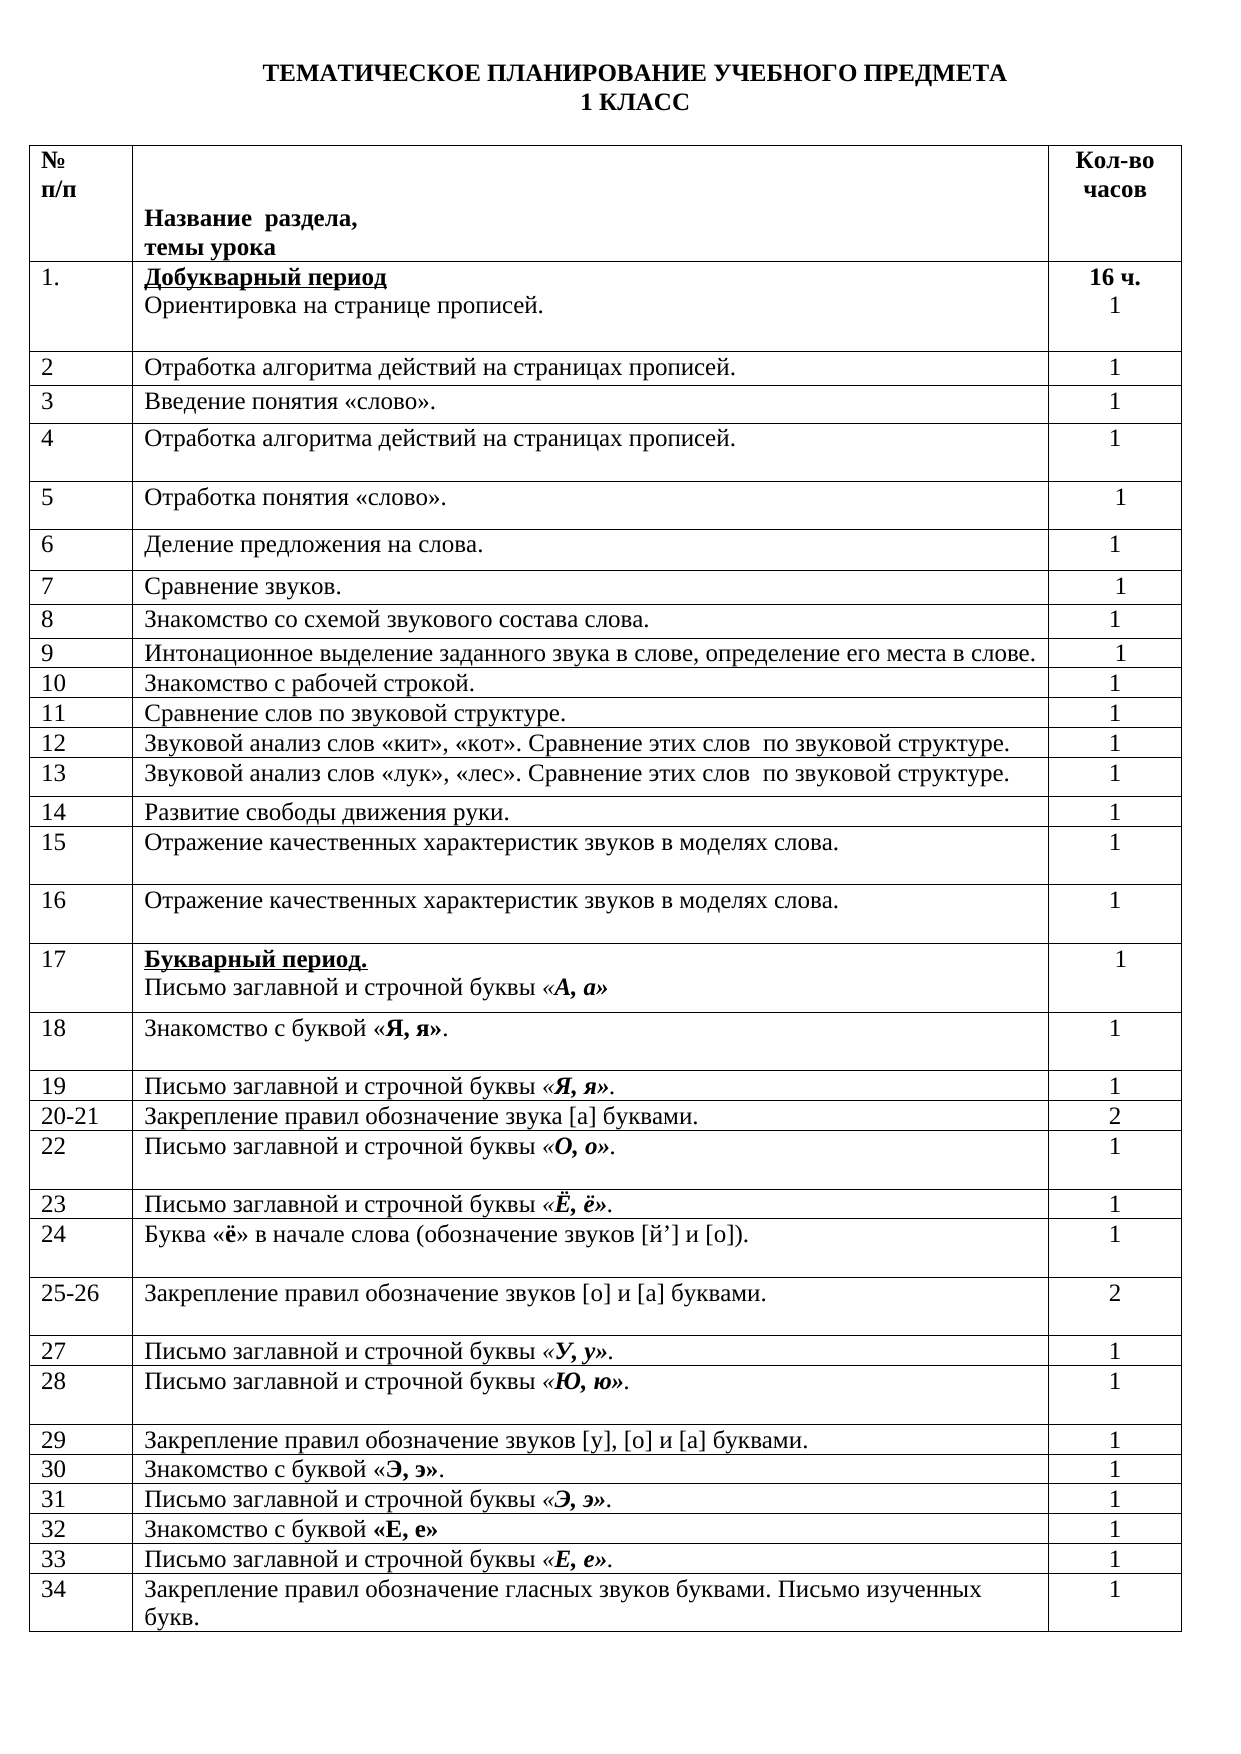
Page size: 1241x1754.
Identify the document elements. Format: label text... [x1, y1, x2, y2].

table_cell 1 [1049, 1484, 1181, 1513]
table_cell 20-21 [30, 1101, 132, 1130]
table_cell 33 [30, 1544, 132, 1573]
table_cell Добукварный период Ориентировка на странице прописей. [133, 262, 1048, 351]
table_cell 1 [1049, 885, 1181, 943]
table_cell 30 [30, 1455, 132, 1483]
table_cell 1 [1049, 386, 1181, 422]
table_cell 1 [1049, 352, 1181, 385]
table_cell 1 [1049, 1366, 1181, 1424]
table_cell 3 [30, 386, 132, 422]
table_cell Знакомство со схемой звукового состава слова. [133, 605, 1048, 637]
table_cell 1 [1049, 1544, 1181, 1573]
table_cell 1 [1049, 797, 1181, 826]
table_cell 1 [1049, 827, 1181, 884]
table_cell 1 [1049, 482, 1181, 528]
table_cell 1 [1049, 1131, 1181, 1188]
table_cell Закрепление правил обозначение звуков [о] и [а] буквами. [133, 1278, 1048, 1335]
table_cell Букварный период. Письмо заглавной и строчной буквы «А, а» [133, 944, 1048, 1012]
table_cell 1 [1049, 639, 1181, 667]
table_cell 24 [30, 1219, 132, 1277]
table_cell 14 [30, 797, 132, 826]
table_cell Знакомство с рабочей строкой. [133, 668, 1048, 697]
table_cell 1 [1049, 698, 1181, 727]
table_cell 11 [30, 698, 132, 727]
table_cell Отражение качественных характеристик звуков в моделях слова. [133, 827, 1048, 884]
table_cell 1 [1049, 1514, 1181, 1543]
table_cell Звуковой анализ слов «лук», «лес». Сравнение этих слов по звуковой структуре. [133, 758, 1048, 796]
table_cell 1 [1049, 1455, 1181, 1483]
table_cell 15 [30, 827, 132, 884]
table_cell 1 [1049, 668, 1181, 697]
table_cell Буква «ё» в начале слова (обозначение звуков [й’] и [о]). [133, 1219, 1048, 1277]
table_cell 25-26 [30, 1278, 132, 1335]
table_cell Отработка понятия «слово». [133, 482, 1048, 528]
table_cell 12 [30, 728, 132, 757]
table_cell 16 [30, 885, 132, 943]
table_cell Знакомство с буквой «Э, э». [133, 1455, 1048, 1483]
text Тематическое планирование учебного предмета [74, 58, 1196, 87]
table_cell 17 [30, 944, 132, 1012]
table_cell 32 [30, 1514, 132, 1543]
table_cell 34 [30, 1574, 132, 1631]
table_cell Отработка алгоритма действий на страницах прописей. [133, 424, 1048, 481]
table_cell 28 [30, 1366, 132, 1424]
table_cell 1 [1049, 1071, 1181, 1100]
table_cell Звуковой анализ слов «кит», «кот». Сравнение этих слов по звуковой структуре. [133, 728, 1048, 757]
table_cell Введение понятия «слово». [133, 386, 1048, 422]
table_header Кол-во часов [1049, 146, 1181, 261]
table_cell 2 [1049, 1278, 1181, 1335]
table_cell 1 [1049, 1574, 1181, 1631]
table_cell 18 [30, 1013, 132, 1070]
table_cell 22 [30, 1131, 132, 1188]
table_cell 1 [1049, 571, 1181, 603]
table_cell 2 [1049, 1101, 1181, 1130]
table_cell Письмо заглавной и строчной буквы «Э, э». [133, 1484, 1048, 1513]
table_cell Знакомство с буквой «Е, е» [133, 1514, 1048, 1543]
table_cell 31 [30, 1484, 132, 1513]
table_cell Письмо заглавной и строчной буквы «Ю, ю». [133, 1366, 1048, 1424]
table_cell Закрепление правил обозначение звука [а] буквами. [133, 1101, 1048, 1130]
table_cell 1 [1049, 530, 1181, 570]
table_cell 1 [1049, 1219, 1181, 1277]
table_cell 6 [30, 530, 132, 570]
table_cell 5 [30, 482, 132, 528]
table_cell 1 [1049, 944, 1181, 1012]
table_cell 9 [30, 639, 132, 667]
table_cell 16 ч. 1 [1049, 262, 1181, 351]
table_header Название раздела, темы урока [133, 146, 1048, 261]
table_cell Письмо заглавной и строчной буквы «Ё, ё». [133, 1190, 1048, 1218]
table_cell 1 [1049, 728, 1181, 757]
table_cell 4 [30, 424, 132, 481]
table_cell 10 [30, 668, 132, 697]
table_cell 27 [30, 1336, 132, 1365]
table_cell Письмо заглавной и строчной буквы «О, о». [133, 1131, 1048, 1188]
table_cell Сравнение слов по звуковой структуре. [133, 698, 1048, 727]
table_cell 1 [1049, 1190, 1181, 1218]
table_cell 23 [30, 1190, 132, 1218]
text 1 класс [74, 87, 1196, 116]
table_cell Закрепление правил обозначение звуков [у], [о] и [а] буквами. [133, 1425, 1048, 1453]
table_cell Знакомство с буквой «Я, я». [133, 1013, 1048, 1070]
table_cell 29 [30, 1425, 132, 1453]
table_cell Деление предложения на слова. [133, 530, 1048, 570]
table_cell Отражение качественных характеристик звуков в моделях слова. [133, 885, 1048, 943]
table_cell 1 [1049, 424, 1181, 481]
table_header № п/п [30, 146, 132, 261]
table_cell Интонационное выделение заданного звука в слове, определение его места в слове. [133, 639, 1048, 667]
table_cell 8 [30, 605, 132, 637]
table_cell 1 [1049, 758, 1181, 796]
table_cell 7 [30, 571, 132, 603]
table_cell 1 [1049, 1013, 1181, 1070]
table_cell 13 [30, 758, 132, 796]
table_cell Развитие свободы движения руки. [133, 797, 1048, 826]
table_cell Письмо заглавной и строчной буквы «Я, я». [133, 1071, 1048, 1100]
table_cell Закрепление правил обозначение гласных звуков буквами. Письмо изученных букв. [133, 1574, 1048, 1631]
table_cell 1 [1049, 1336, 1181, 1365]
table_cell Сравнение звуков. [133, 571, 1048, 603]
table_cell Письмо заглавной и строчной буквы «Е, е». [133, 1544, 1048, 1573]
table_cell 1 [1049, 605, 1181, 637]
table_cell Письмо заглавной и строчной буквы «У, у». [133, 1336, 1048, 1365]
table_cell 2 [30, 352, 132, 385]
table_cell Отработка алгоритма действий на страницах прописей. [133, 352, 1048, 385]
table_cell 1 [1049, 1425, 1181, 1453]
table_cell 1. [30, 262, 132, 351]
table_cell 19 [30, 1071, 132, 1100]
